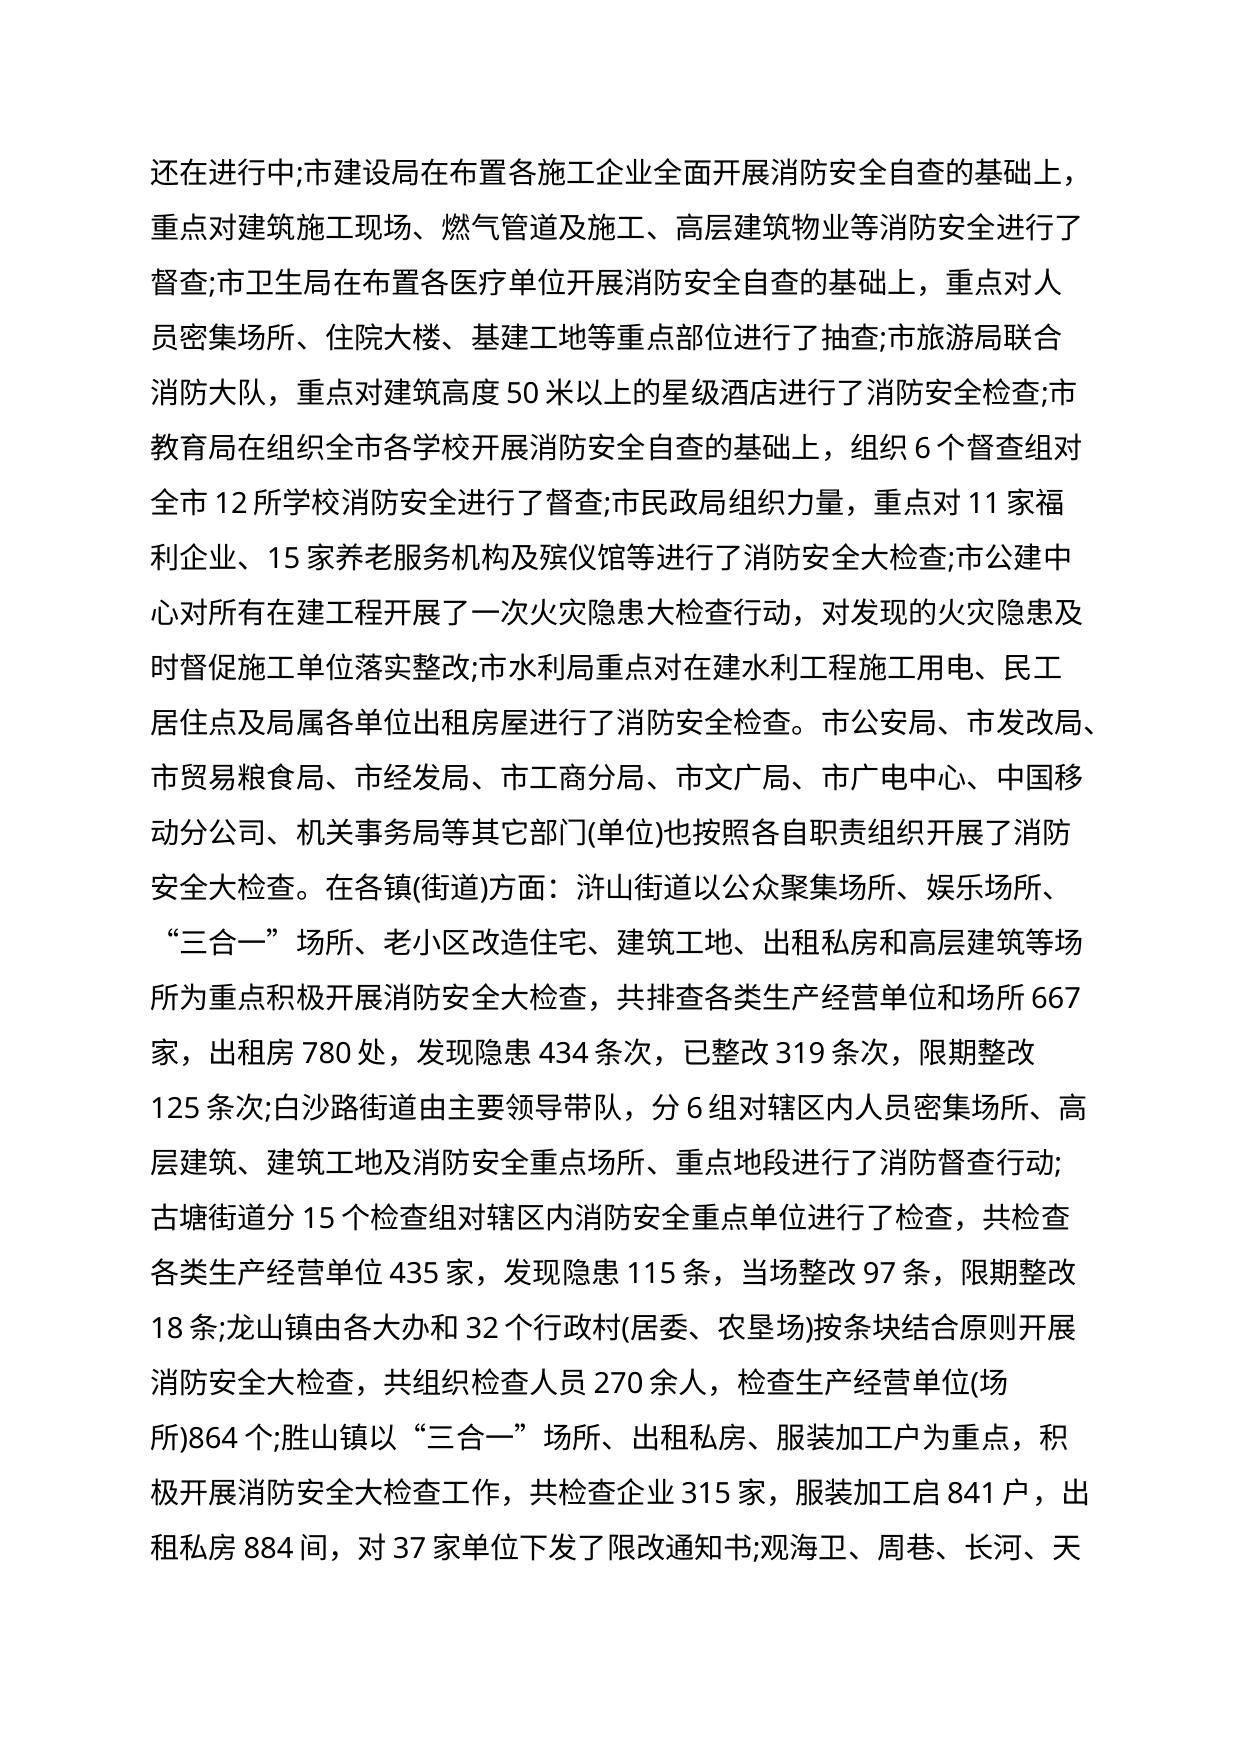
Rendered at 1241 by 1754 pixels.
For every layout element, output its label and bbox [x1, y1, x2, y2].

text [150, 150, 1090, 1567]
